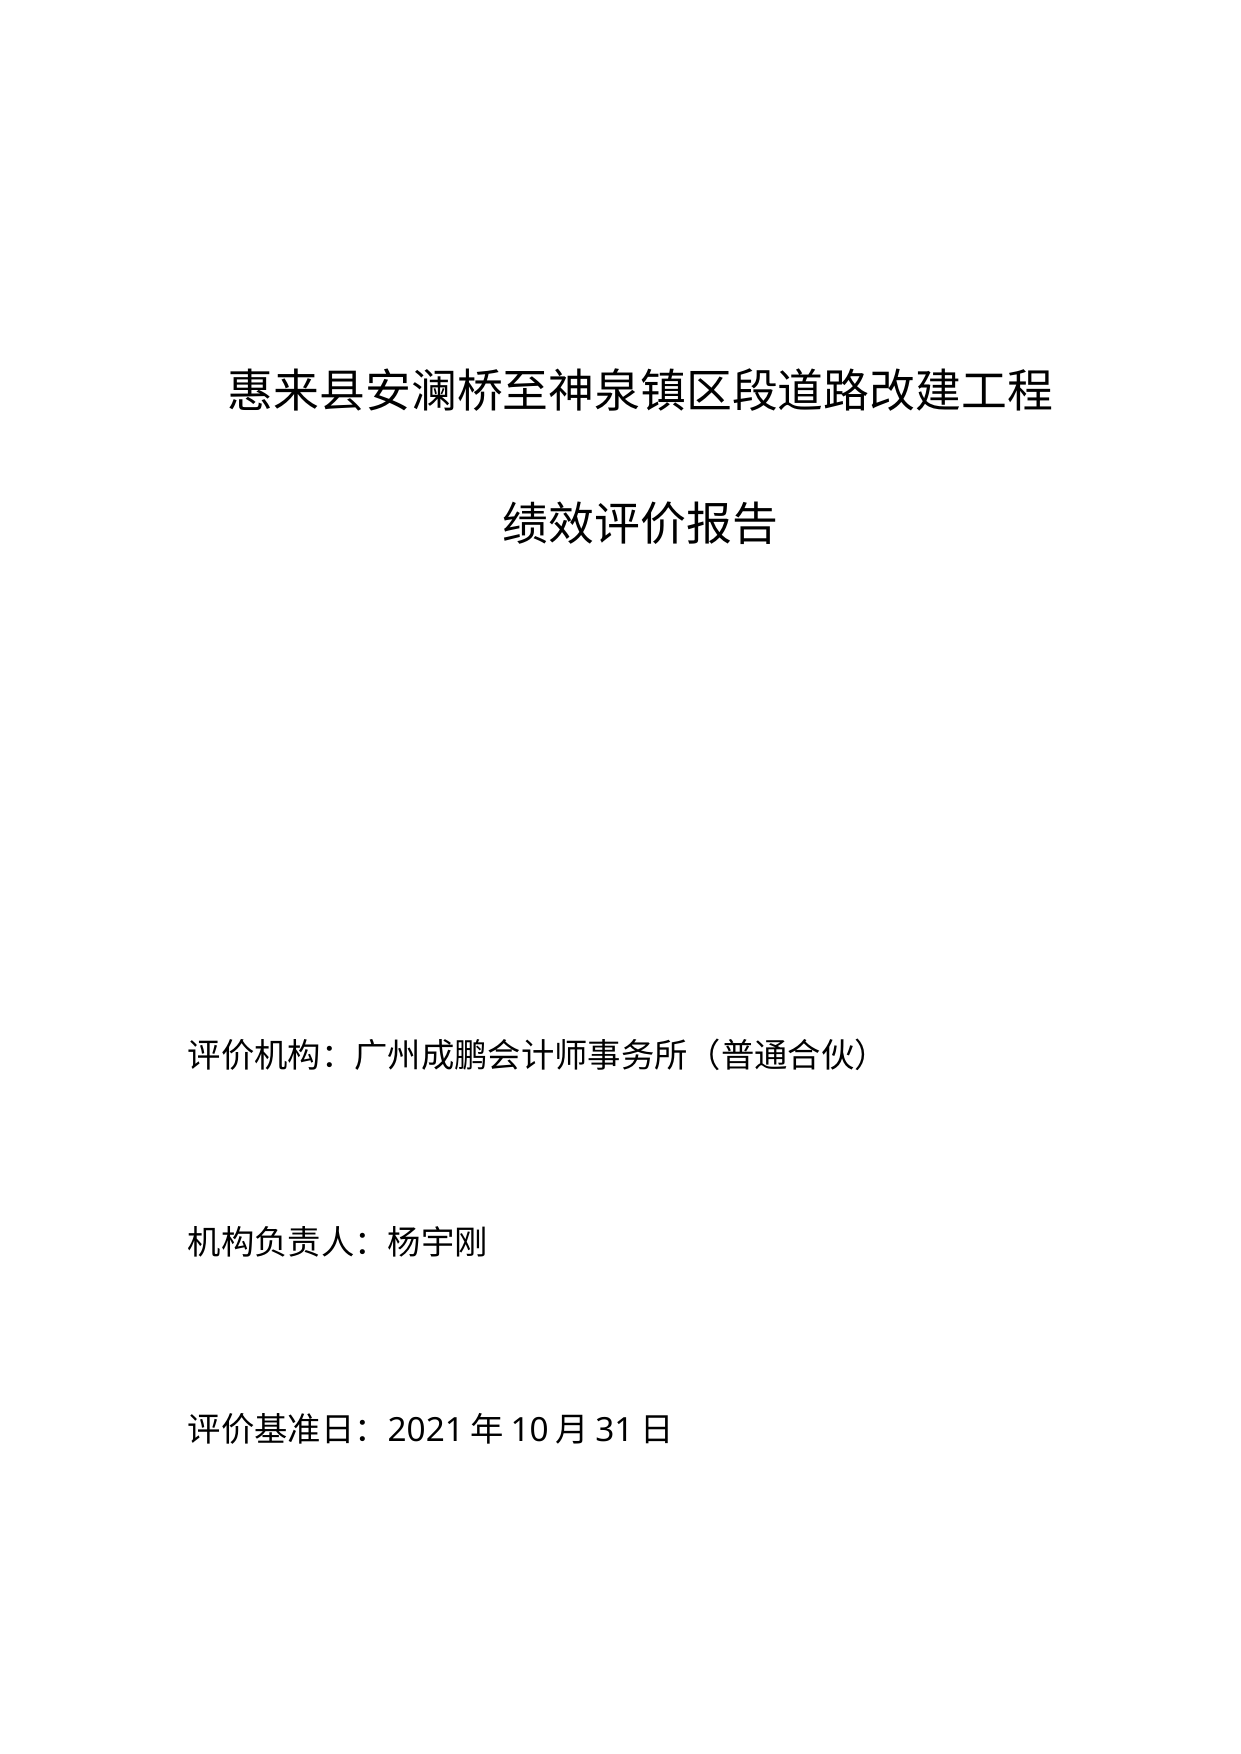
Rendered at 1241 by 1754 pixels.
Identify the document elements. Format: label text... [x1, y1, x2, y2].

text 评价机构：广州成鹏会计师事务所（普通合伙） [187, 1028, 1093, 1077]
text 绩效评价报告 [187, 487, 1093, 553]
text 评价基准日：2021年10月31日 [187, 1403, 1093, 1452]
text 惠来县安澜桥至神泉镇区段道路改建工程 [187, 354, 1093, 421]
text 机构负责人：杨宇刚 [187, 1216, 1093, 1264]
